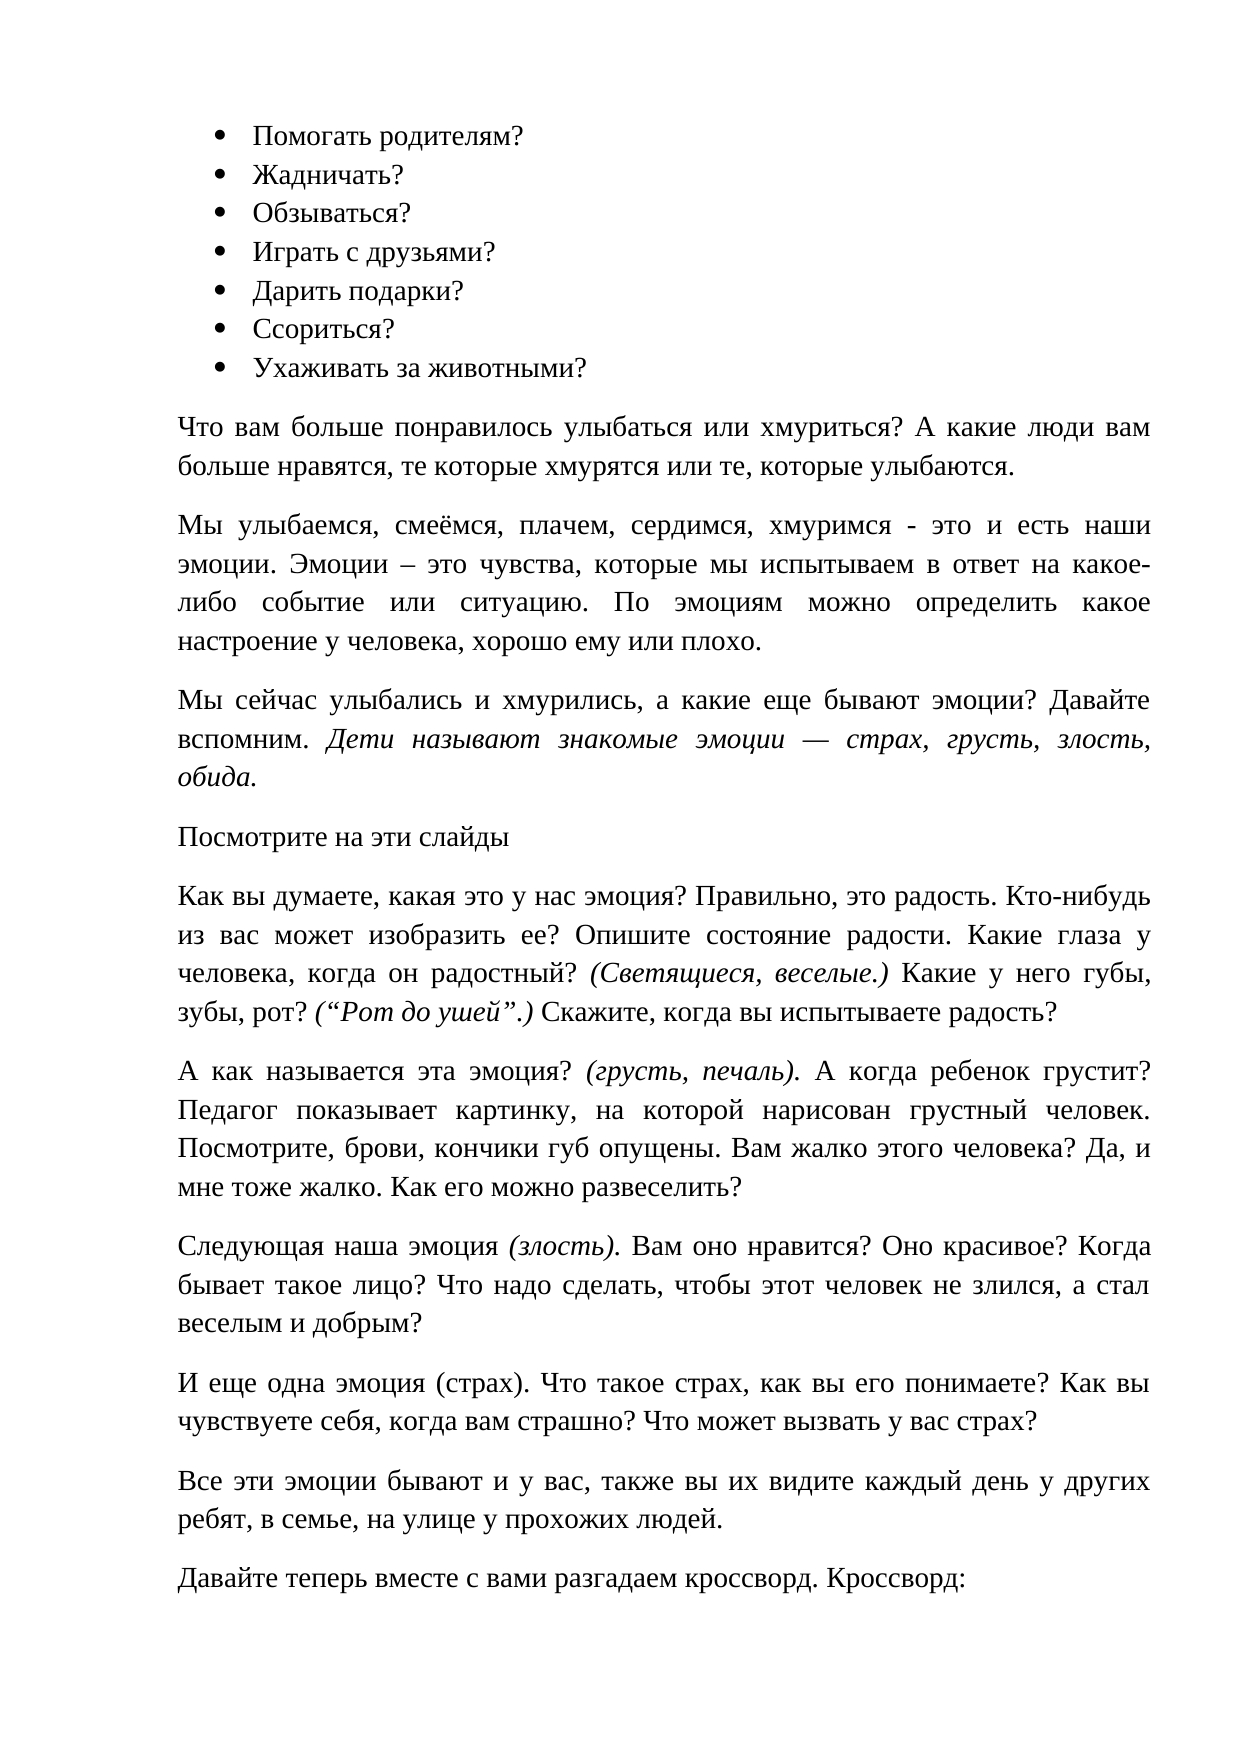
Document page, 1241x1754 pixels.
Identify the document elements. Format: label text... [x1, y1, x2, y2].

text Следующая наша эмоция (злость). Вам оно нравится? Оно красивое? Когда бывает такое лицо? Что надо сделать, чтобы этот человек не злился, а стал веселым и добрым? [177, 1228, 1152, 1339]
text Мы сейчас улыбались и хмурились, а какие еще бывают эмоции? Давайте вспомним. Дети называют знакомые эмоции — страх, грусть, злость, обида. [177, 682, 1152, 793]
text Что вам больше понравилось улыбаться или хмуриться? А какие люди вам больше нравятся, те которые хмурятся или те, которые улыбаются. [177, 409, 1152, 482]
text Как вы думаете, какая это у нас эмоция? Правильно, это радость. Кто-нибудь из вас может изобразить ее? Опишите состояние радости. Какие глаза у человека, когда он радостный? (Светящиеся, веселые.) Какие у него губы, зубы, рот? (“Рот до ушей”.) Скажите, когда вы испытываете радость? [177, 878, 1152, 1027]
list Играть с друзьями? [215, 234, 1152, 268]
list Помогать родителям? [215, 118, 1152, 152]
list Ухаживать за животными? [215, 350, 1152, 384]
list Жадничать? [215, 157, 1152, 190]
list Ссориться? [215, 311, 1152, 345]
text И еще одна эмоция (страх). Что такое страх, как вы его понимаете? Как вы чувствуете себя, когда вам страшно? Что может вызвать у вас страх? [177, 1365, 1152, 1437]
text Давайте теперь вместе с вами разгадаем кроссворд. Кроссворд: [177, 1561, 1152, 1594]
list Обзываться? [215, 195, 1152, 229]
text А как называется эта эмоция? (грусть, печаль). А когда ребенок грустит? Педагог показывает картинку, на которой нарисован грустный человек. Посмотрите, брови, кончики губ опущены. Вам жалко этого человека? Да, и мне тоже жалко. Как его можно развеселить? [177, 1053, 1152, 1202]
text Все эти эмоции бывают и у вас, также вы их видите каждый день у других ребят, в семье, на улице у прохожих людей. [177, 1463, 1152, 1535]
text Мы улыбаемся, смеёмся, плачем, сердимся, хмуримся - это и есть наши эмоции. Эмоции – это чувства, которые мы испытываем в ответ на какое-либо событие или ситуацию. По эмоциям можно определить какое настроение у человека, хорошо ему или плохо. [177, 507, 1152, 657]
text Посмотрите на эти слайды [177, 819, 1152, 852]
list Дарить подарки? [215, 273, 1152, 306]
